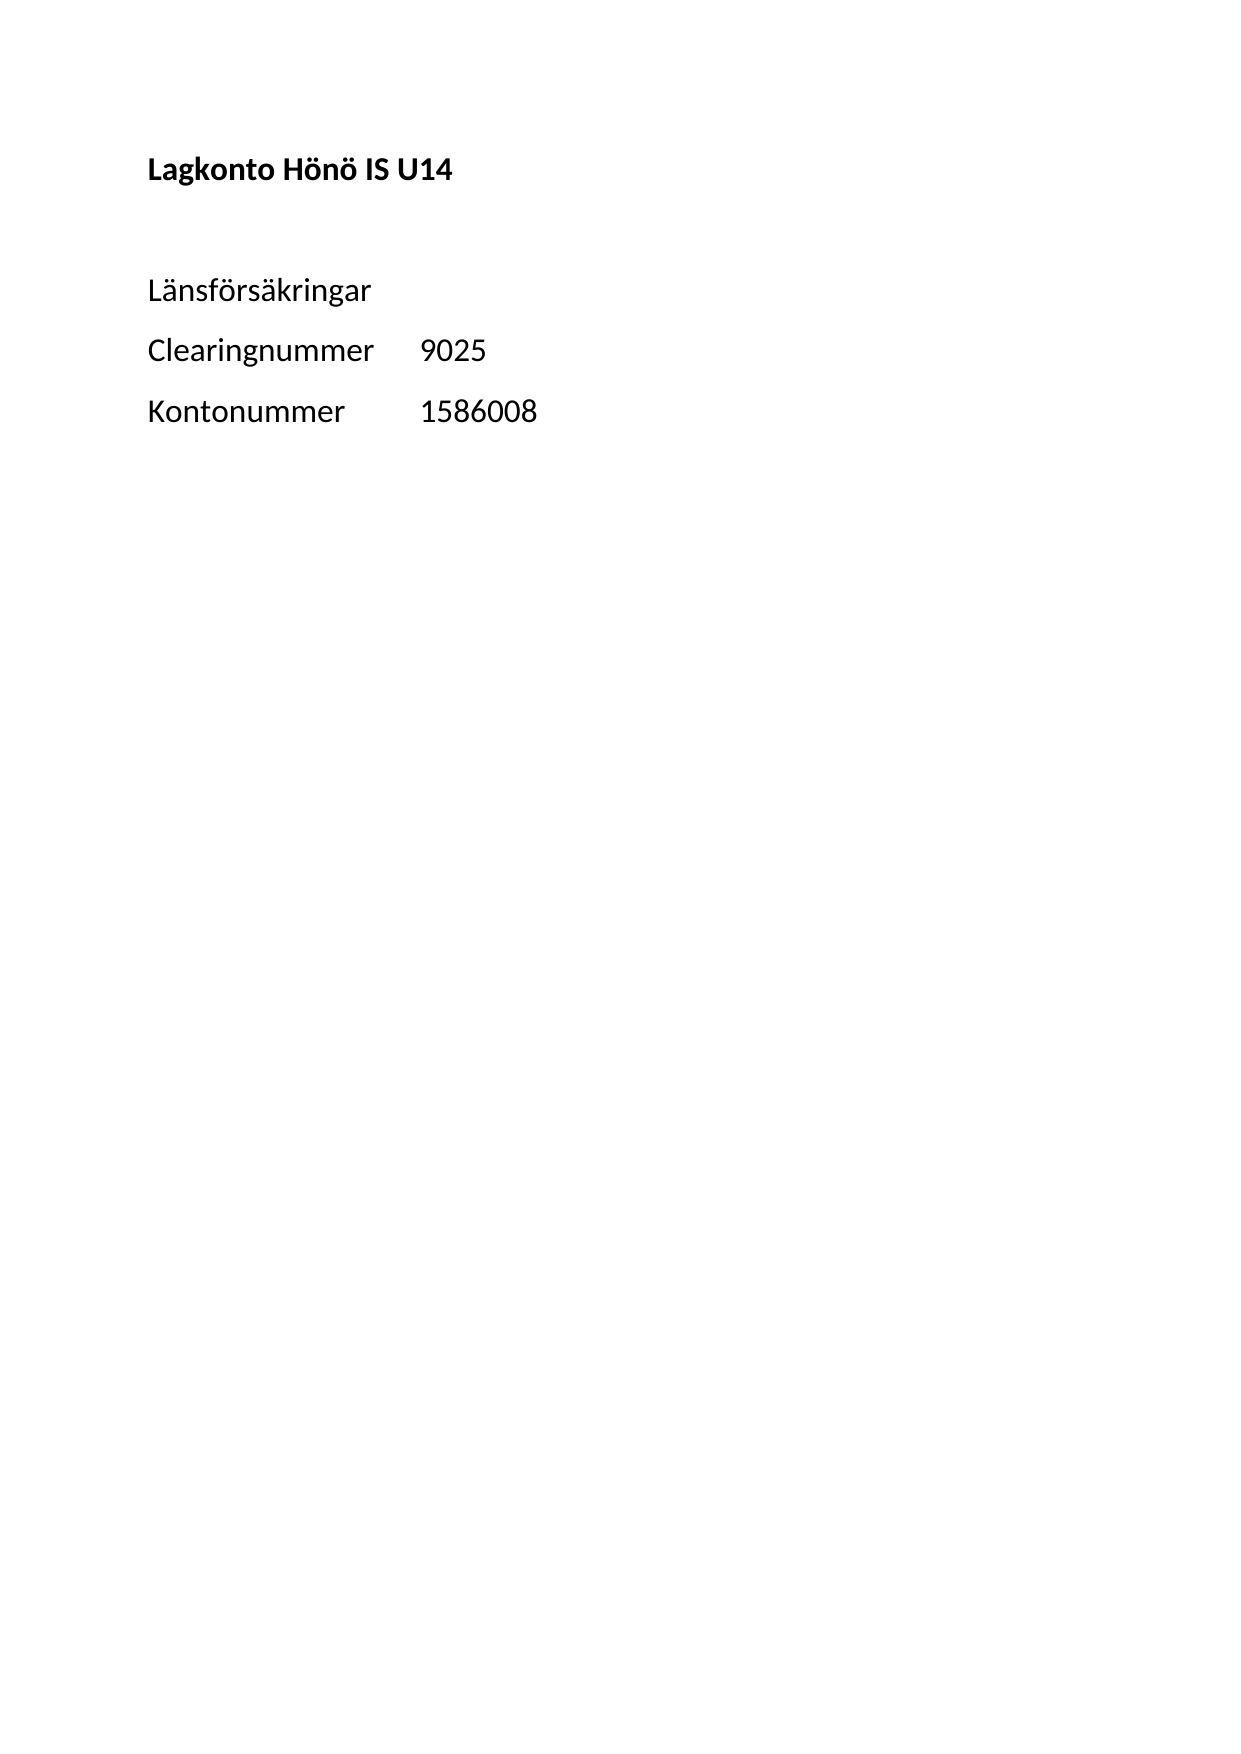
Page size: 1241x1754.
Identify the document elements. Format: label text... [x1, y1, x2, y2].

text Clearingnummer 9025 [148, 329, 1093, 370]
text Länsförsäkringar [148, 269, 1093, 309]
text Lagkonto Hönö IS U14 [148, 148, 1093, 188]
text Kontonummer 1586008 [148, 390, 1093, 431]
